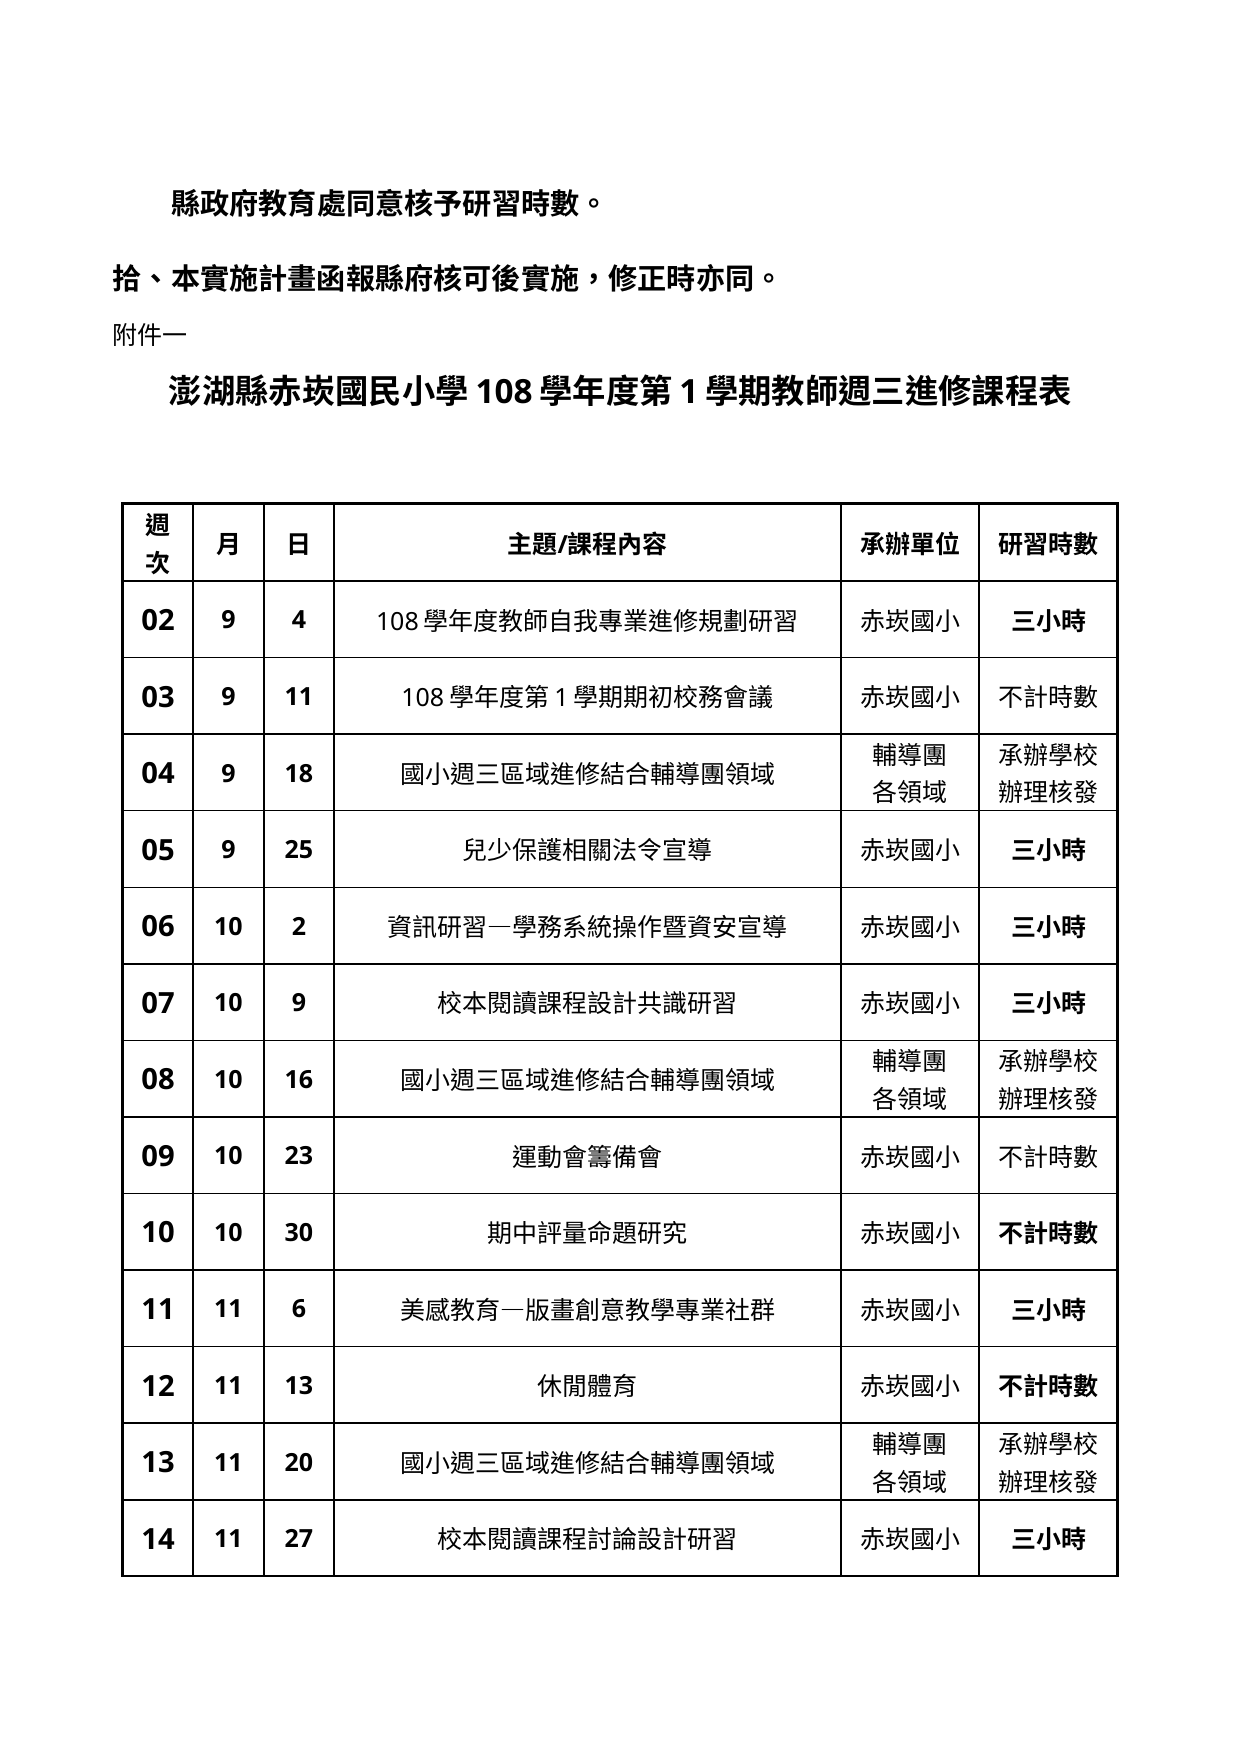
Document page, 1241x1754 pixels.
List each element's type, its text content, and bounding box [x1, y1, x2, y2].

table_cell 赤崁國小 [842, 582, 978, 657]
table_cell 國小週三區域進修結合輔導團領域 [335, 735, 840, 810]
table_cell 三小時 [980, 1271, 1116, 1346]
table_cell 14 [124, 1501, 192, 1575]
table_cell 11 [194, 1501, 263, 1575]
table_cell 9 [194, 735, 263, 810]
table_cell 輔導團 各領域 [842, 1424, 978, 1499]
table_cell 12 [124, 1347, 192, 1422]
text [112, 164, 1128, 239]
table_cell 赤崁國小 [842, 1271, 978, 1346]
table_cell 赤崁國小 [842, 811, 978, 886]
table_cell 10 [194, 1194, 263, 1269]
table_cell 三小時 [980, 888, 1116, 963]
table_cell 校本閱讀課程討論設計研習 [335, 1501, 840, 1575]
table_cell 9 [194, 811, 263, 886]
table_cell 20 [265, 1424, 333, 1499]
table_cell 18 [265, 735, 333, 810]
table_cell 04 [124, 735, 192, 810]
table_cell 承辦學校 辦理核發 [980, 735, 1116, 810]
table_cell 三小時 [980, 582, 1116, 657]
table_cell 27 [265, 1501, 333, 1575]
table_cell 輔導團 各領域 [842, 1041, 978, 1116]
table_cell 11 [194, 1347, 263, 1422]
table_cell 三小時 [980, 965, 1116, 1039]
table_cell 30 [265, 1194, 333, 1269]
table_cell 赤崁國小 [842, 658, 978, 733]
table_cell 不計時數 [980, 1347, 1116, 1422]
table_cell 4 [265, 582, 333, 657]
table_cell 11 [194, 1424, 263, 1499]
table_cell 校本閱讀課程設計共識研習 [335, 965, 840, 1039]
table_cell 10 [194, 1118, 263, 1193]
table_cell 2 [265, 888, 333, 963]
table_cell 11 [194, 1271, 263, 1346]
table_cell 不計時數 [980, 1194, 1116, 1269]
table_header 主題/課程內容 [335, 505, 840, 580]
table_cell 赤崁國小 [842, 888, 978, 963]
table_cell 赤崁國小 [842, 1347, 978, 1422]
table_cell 23 [265, 1118, 333, 1193]
table_cell 三小時 [980, 811, 1116, 886]
table_header 週次 [124, 505, 192, 580]
table_cell 美感教育—版畫創意教學專業社群 [335, 1271, 840, 1346]
table_header 研習時數 [980, 505, 1116, 580]
table_cell 9 [194, 582, 263, 657]
table_cell 13 [265, 1347, 333, 1422]
table_cell 06 [124, 888, 192, 963]
table_cell 三小時 [980, 1501, 1116, 1575]
table_cell 11 [124, 1271, 192, 1346]
table_header 月 [194, 505, 263, 580]
table_cell 期中評量命題研究 [335, 1194, 840, 1269]
table_cell 10 [194, 888, 263, 963]
table_cell 08 [124, 1041, 192, 1116]
table_cell 25 [265, 811, 333, 886]
table_cell 不計時數 [980, 1118, 1116, 1193]
table_cell 資訊研習—學務系統操作暨資安宣導 [335, 888, 840, 963]
table_cell 運動會籌備會 [335, 1118, 840, 1193]
table_cell 國小週三區域進修結合輔導團領域 [335, 1041, 840, 1116]
table_cell 10 [124, 1194, 192, 1269]
table_cell 6 [265, 1271, 333, 1346]
table_cell 9 [265, 965, 333, 1039]
table_cell 03 [124, 658, 192, 733]
table_cell 108學年度第1學期期初校務會議 [335, 658, 840, 733]
table_cell 兒少保護相關法令宣導 [335, 811, 840, 886]
table_cell 11 [265, 658, 333, 733]
table_cell 國小週三區域進修結合輔導團領域 [335, 1424, 840, 1499]
table_cell 承辦學校 辦理核發 [980, 1424, 1116, 1499]
text 拾、本實施計畫函報縣府核可後實施，修正時亦同。 [112, 239, 1128, 314]
table_cell 承辦學校 辦理核發 [980, 1041, 1116, 1116]
table_cell 輔導團 各領域 [842, 735, 978, 810]
table_cell 休閒體育 [335, 1347, 840, 1422]
table_cell 赤崁國小 [842, 1118, 978, 1193]
table_cell 108學年度教師自我專業進修規劃研習 [335, 582, 840, 657]
table_cell 赤崁國小 [842, 1194, 978, 1269]
table_cell 10 [194, 1041, 263, 1116]
table_cell 07 [124, 965, 192, 1039]
table_header 日 [265, 505, 333, 580]
table_cell 10 [194, 965, 263, 1039]
table_cell 09 [124, 1118, 192, 1193]
table_cell 05 [124, 811, 192, 886]
table_cell 13 [124, 1424, 192, 1499]
table_header 承辦單位 [842, 505, 978, 580]
table_cell 赤崁國小 [842, 1501, 978, 1575]
table_cell 02 [124, 582, 192, 657]
table_cell 赤崁國小 [842, 965, 978, 1039]
text 附件一 [112, 314, 1128, 352]
table_cell 不計時數 [980, 658, 1116, 733]
table_cell 9 [194, 658, 263, 733]
text 澎湖縣赤崁國民小學108學年度第1學期教師週三進修課程表 [112, 352, 1128, 427]
table_cell 16 [265, 1041, 333, 1116]
